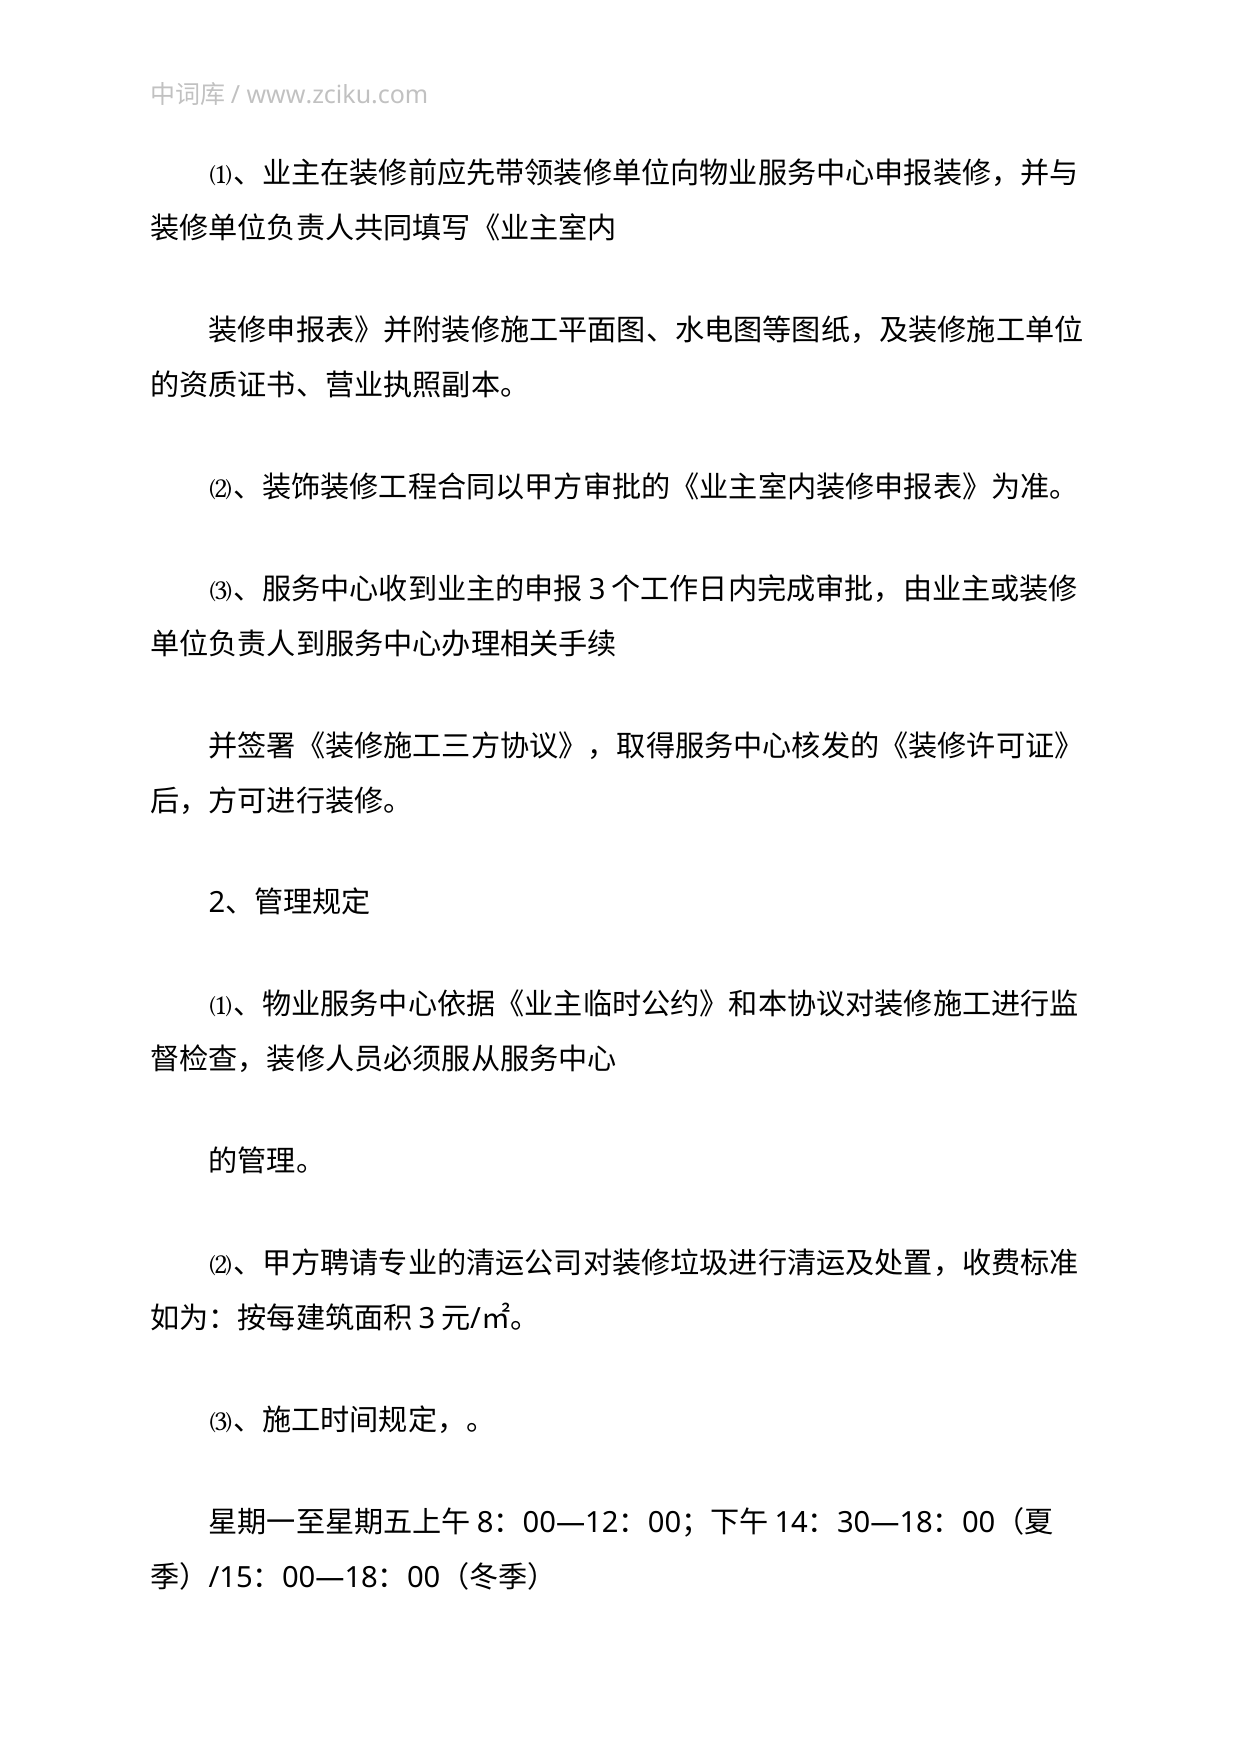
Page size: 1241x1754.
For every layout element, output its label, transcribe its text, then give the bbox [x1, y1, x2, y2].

text ⑶、服务中心收到业主的申报3个工作日内完成审批，由业主或装修单位负责人到服务中心办理相关手续 [150, 565, 1090, 663]
text 星期一至星期五上午8：00—12：00；下午14：30—18：00（夏季）/15：00—18：00（冬季） [150, 1498, 1090, 1596]
text ⑶、施工时间规定，。 [150, 1396, 1090, 1439]
text 2、管理规定 [150, 879, 1090, 921]
text 并签署《装修施工三方协议》，取得服务中心核发的《装修许可证》后，方可进行装修。 [150, 722, 1090, 819]
text ⑵、装饰装修工程合同以甲方审批的《业主室内装修申报表》为准。 [150, 463, 1090, 506]
text ⑴、业主在装修前应先带领装修单位向物业服务中心申报装修，并与装修单位负责人共同填写《业主室内 [150, 150, 1090, 247]
text 的管理。 [150, 1138, 1090, 1180]
text 装修申报表》并附装修施工平面图、水电图等图纸，及装修施工单位的资质证书、营业执照副本。 [150, 307, 1090, 404]
text ⑴、物业服务中心依据《业主临时公约》和本协议对装修施工进行监督检查，装修人员必须服从服务中心 [150, 981, 1090, 1078]
text ⑵、甲方聘请专业的清运公司对装修垃圾进行清运及处置，收费标准如为：按每建筑面积3元/㎡。 [150, 1239, 1090, 1337]
